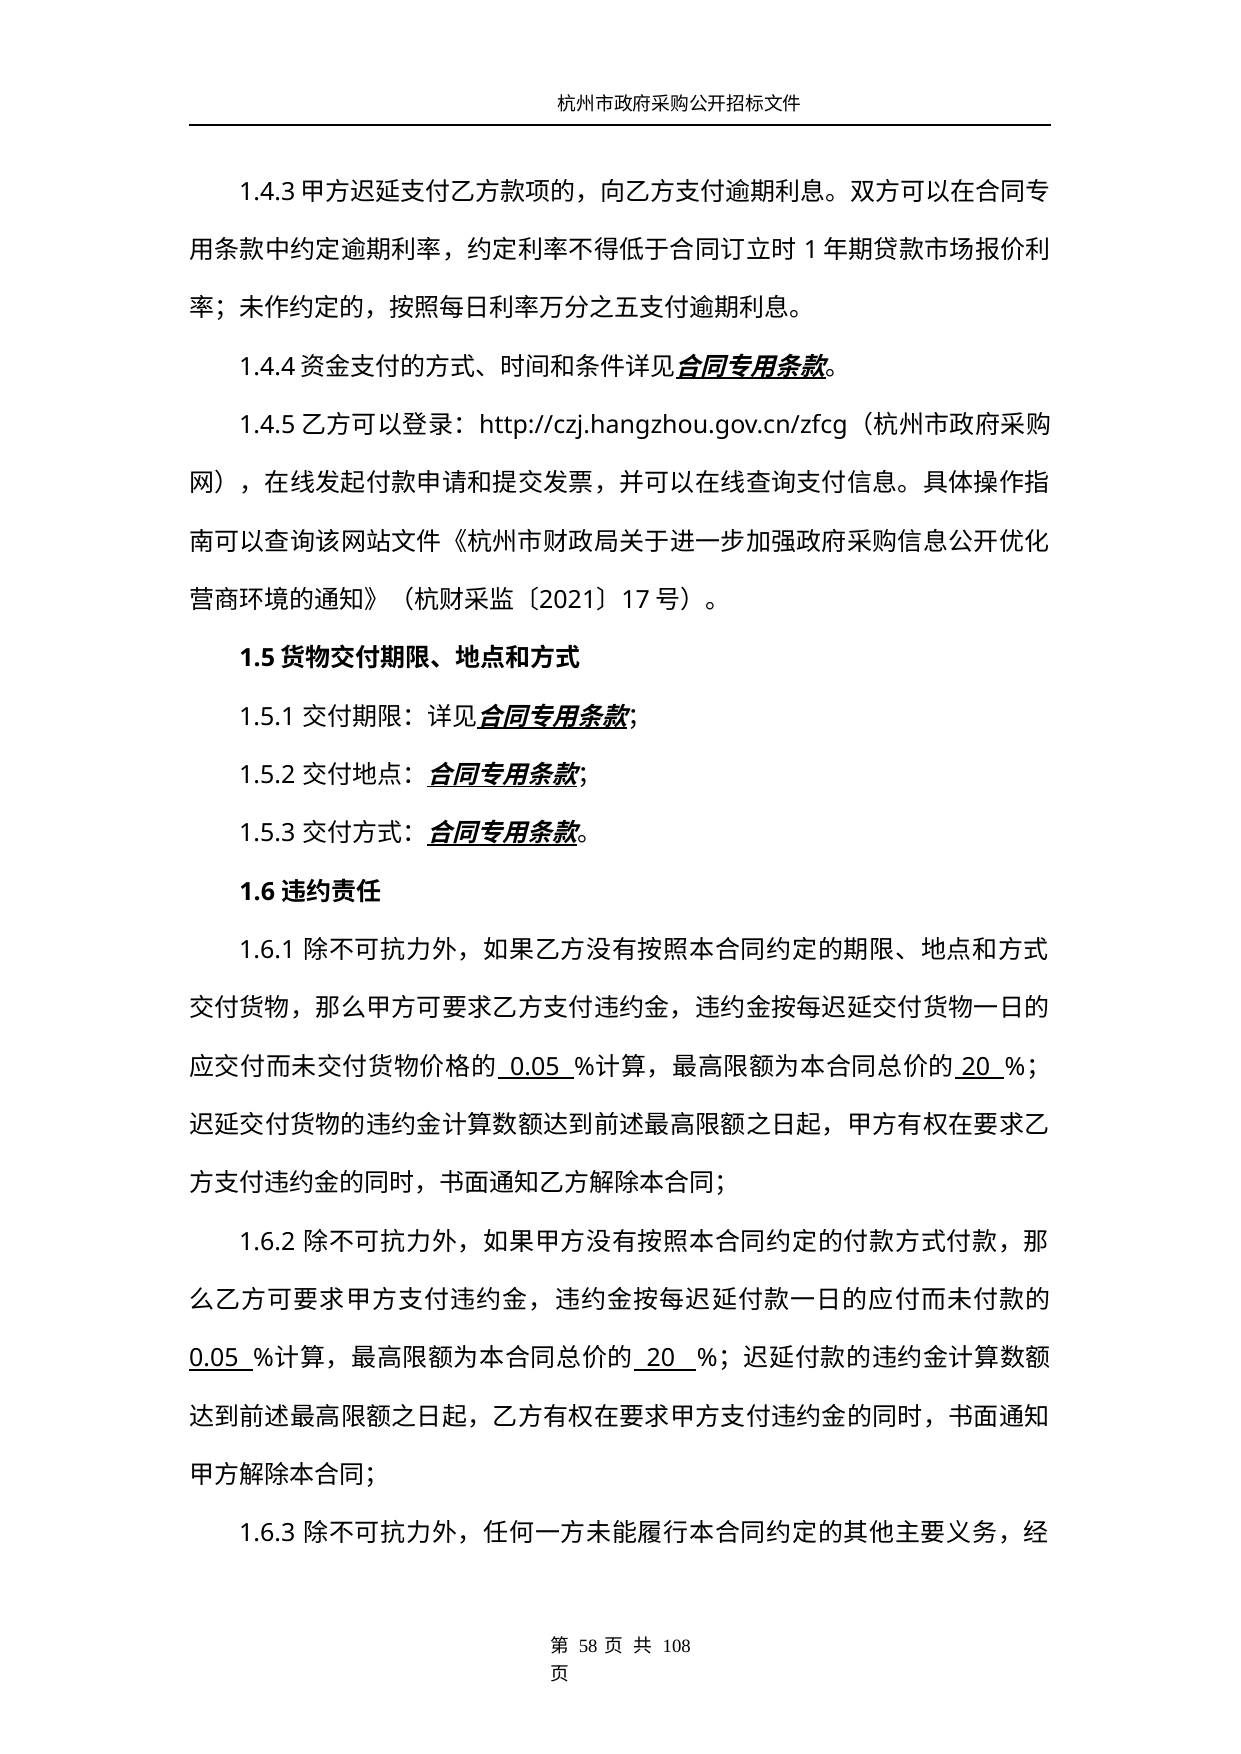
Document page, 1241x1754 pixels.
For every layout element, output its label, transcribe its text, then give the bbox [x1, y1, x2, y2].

text 1.5.2 交付地点：合同专用条款； [189, 737, 1051, 795]
text 1.4.3甲方迟延支付乙方款项的，向乙方支付逾期利息。双方可以在合同专用条款中约定逾期利率，约定利率不得低于合同订立时1年期贷款市场报价利率；未作约定的，按照每日利率万分之五支付逾期利息。 [189, 153, 1051, 328]
text 1.5.1 交付期限：详见合同专用条款； [189, 678, 1051, 737]
text 1.6 违约责任 [189, 853, 1051, 912]
text 1.6.2 除不可抗力外，如果甲方没有按照本合同约定的付款方式付款，那么乙方可要求甲方支付违约金，违约金按每迟延付款一日的应付而未付款的 0.05 %计算，最高限额为本合同总价的 20 %；迟延付款的违约金计算数额达到前述最高限额之日起，乙方有权在要求甲方支付违约金的同时，书面通知甲方解除本合同； [189, 1203, 1051, 1495]
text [189, 1495, 1051, 1553]
text 1.5货物交付期限、地点和方式 [189, 620, 1051, 678]
text 1.4.4资金支付的方式、时间和条件详见合同专用条款。 [189, 328, 1051, 387]
text 1.4.5乙方可以登录：http://czj.hangzhou.gov.cn/zfcg（杭州市政府采购网），在线发起付款申请和提交发票，并可以在线查询支付信息。具体操作指南可以查询该网站文件《杭州市财政局关于进一步加强政府采购信息公开优化营商环境的通知》（杭财采监〔2021〕17号）。 [189, 387, 1051, 620]
text 1.5.3 交付方式：合同专用条款。 [189, 795, 1051, 853]
text 1.6.1 除不可抗力外，如果乙方没有按照本合同约定的期限、地点和方式交付货物，那么甲方可要求乙方支付违约金，违约金按每迟延交付货物一日的应交付而未交付货物价格的 0.05 %计算，最高限额为本合同总价的 20 %；迟延交付货物的违约金计算数额达到前述最高限额之日起，甲方有权在要求乙方支付违约金的同时，书面通知乙方解除本合同； [189, 912, 1051, 1203]
